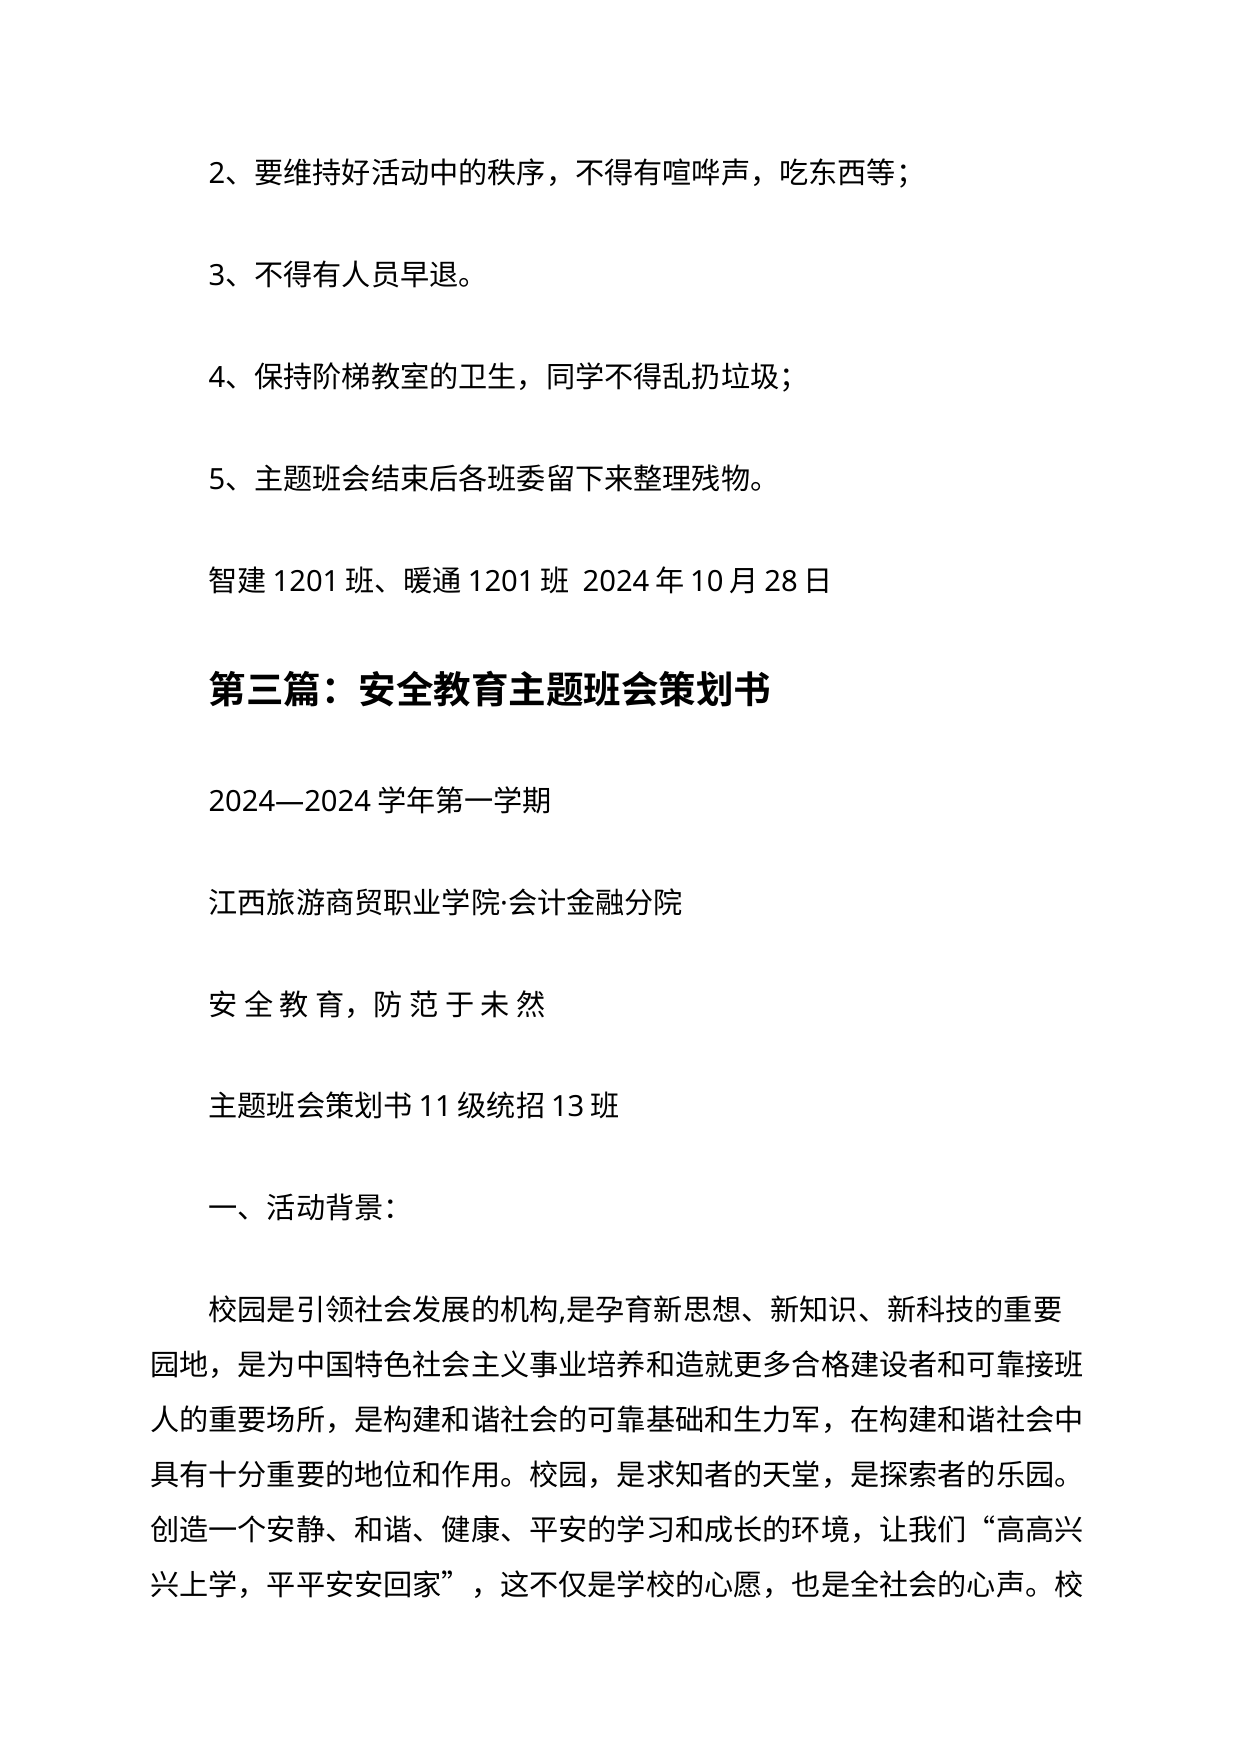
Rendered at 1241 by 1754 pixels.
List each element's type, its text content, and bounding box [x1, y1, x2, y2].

text 江西旅游商贸职业学院·会计金融分院 [150, 879, 1090, 922]
text 智建1201班、暖通1201班 2024年10月28日 [150, 558, 1090, 600]
text 第三篇：安全教育主题班会策划书 [150, 660, 1090, 714]
text 4、保持阶梯教室的卫生，同学不得乱扔垃圾； [150, 354, 1090, 396]
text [150, 1287, 1090, 1604]
text 一、活动背景： [150, 1185, 1090, 1227]
text 主题班会策划书11级统招13班 [150, 1083, 1090, 1125]
text 2024—2024学年第一学期 [150, 777, 1090, 820]
text 3、不得有人员早退。 [150, 252, 1090, 294]
text 安 全 教 育，防 范 于 未 然 [150, 981, 1090, 1023]
text 2、要维持好活动中的秩序，不得有喧哗声，吃东西等； [150, 150, 1090, 192]
text 5、主题班会结束后各班委留下来整理残物。 [150, 456, 1090, 498]
